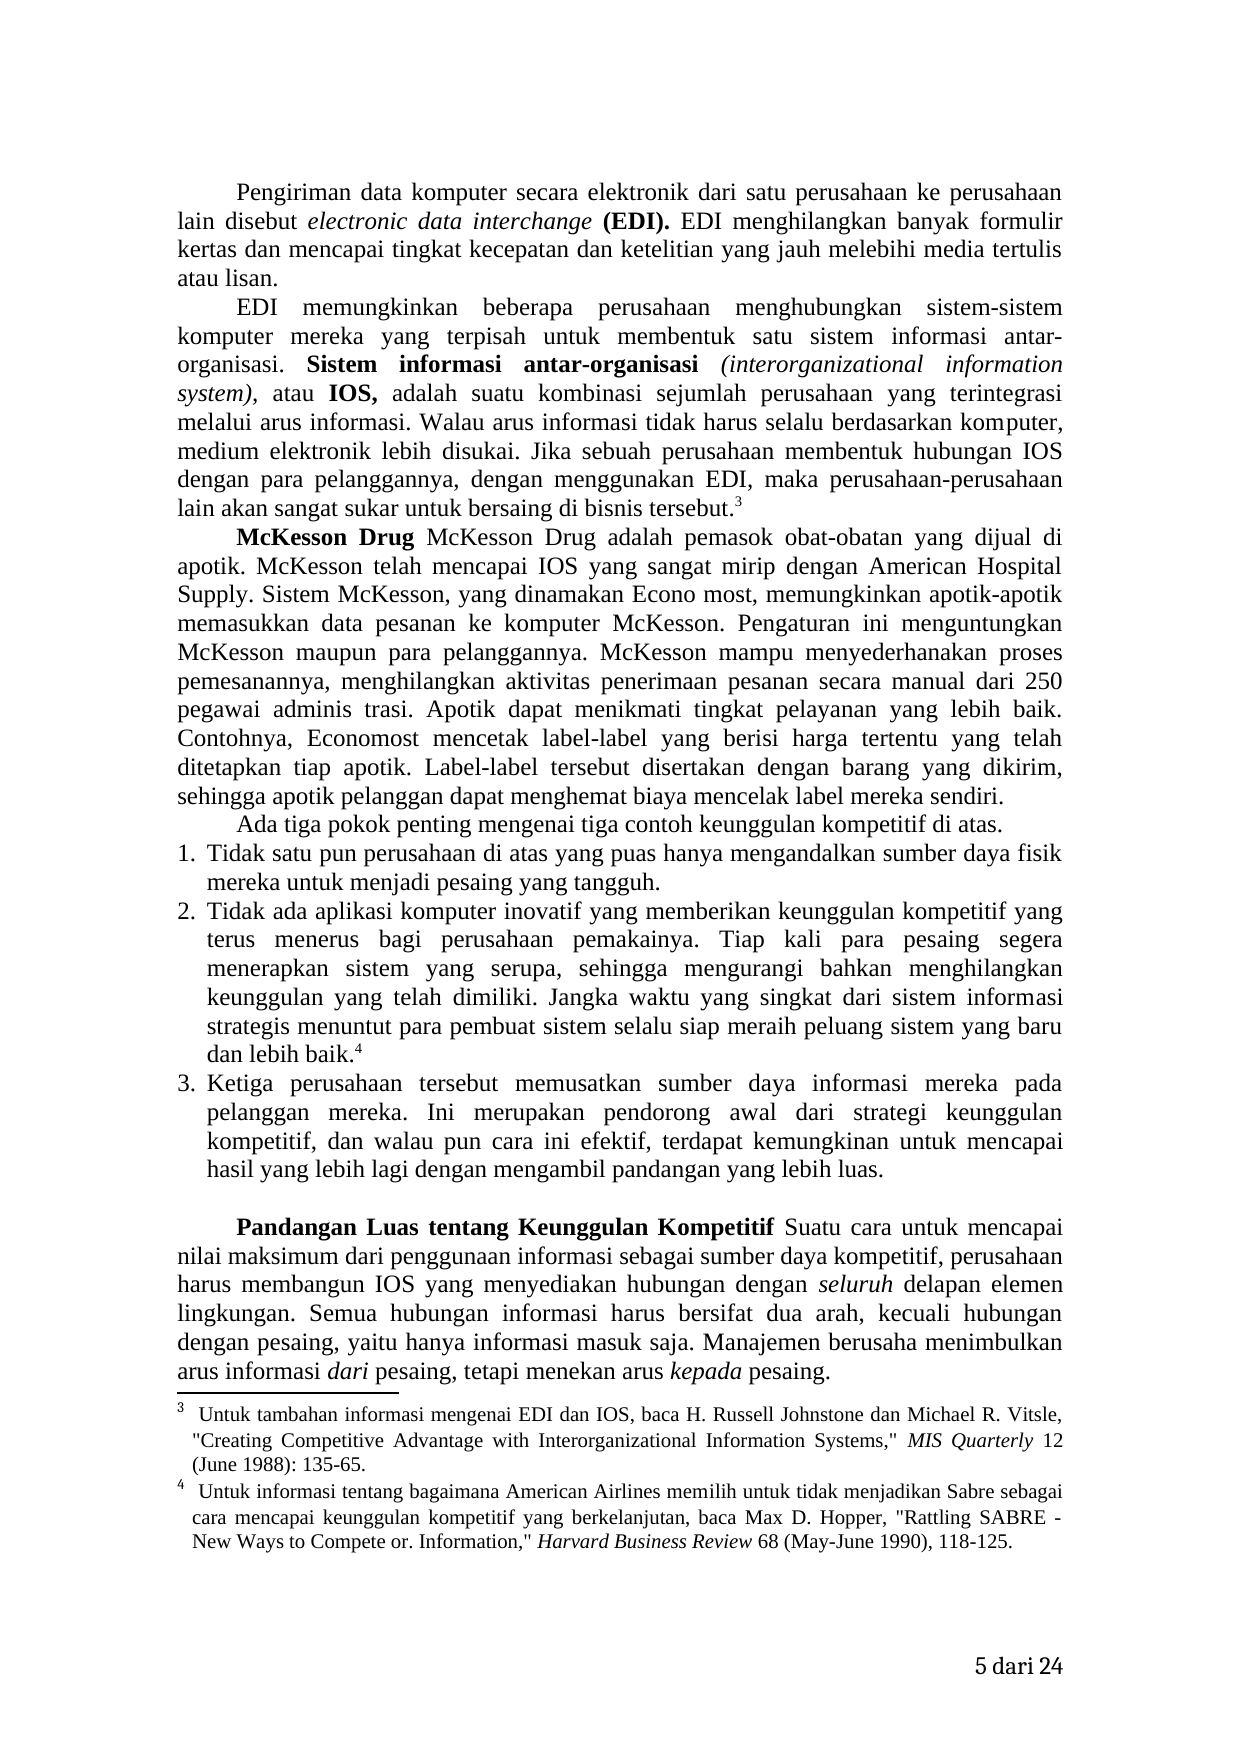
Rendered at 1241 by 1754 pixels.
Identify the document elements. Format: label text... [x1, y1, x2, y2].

text Ada tiga pokok penting mengenai tiga contoh keunggulan kompetitif di atas. [177, 809, 1063, 838]
list Tidak satu pun perusahaan di atas yang puas hanya mengandalkan sumber daya fisik mereka untuk menjadi pesaing yang tangguh. [177, 838, 1063, 896]
text McKesson Drug McKesson Drug adalah pemasok obat-obatan yang dijual di apotik. McKesson telah mencapai IOS yang sangat mirip dengan American Hospital Supply. Sistem McKesson, yang dinamakan Econo most, memungkinkan apotik-apotik memasukkan data pesanan ke komputer McKesson. Pengaturan ini menguntungkan McKesson maupun para pelanggannya. McKesson mampu menyederhanakan proses pemesanannya, menghilangkan aktivitas penerimaan pesanan secara manual dari 250 pegawai adminis trasi. Apotik dapat menikmati tingkat pelayanan yang lebih baik. Contohnya, Economost mencetak label-label yang berisi harga tertentu yang telah ditetapkan tiap apotik. Label-label tersebut disertakan dengan barang yang dikirim, sehingga apotik pelanggan dapat menghemat biaya mencelak label mereka sendiri. [177, 522, 1063, 809]
text EDI memungkinkan beberapa perusahaan menghubungkan sistem-sistem komputer mereka yang terpisah untuk membentuk satu sistem informasi antar-organisasi. Sistem informasi antar-organisasi (interorganizational information system), atau IOS, adalah suatu kombinasi sejumlah perusahaan yang terintegrasi melalui arus informasi. Walau arus informasi tidak harus selalu berdasarkan komputer, medium elektronik lebih disukai. Jika sebuah perusahaan membentuk hubungan IOS dengan para pelanggannya, dengan menggunakan EDI, maka perusahaan-perusahaan lain akan sangat sukar untuk bersaing di bisnis tersebut. [177, 292, 1063, 522]
list Ketiga perusahaan tersebut memusatkan sumber daya informasi mereka pada pelanggan mereka. Ini merupakan pendorong awal dari strategi keunggulan kompetitif, dan walau pun cara ini efektif, terdapat kemungkinan untuk mencapai hasil yang lebih lagi dengan mengambil pandangan yang lebih luas. [177, 1068, 1063, 1183]
text Pandangan Luas tentang Keunggulan Kompetitif Suatu cara untuk mencapai nilai maksimum dari penggunaan informasi sebagai sumber daya kompetitif, perusahaan harus membangun IOS yang menyediakan hubungan dengan seluruh delapan elemen lingkungan. Semua hubungan informasi harus bersifat dua arah, kecuali hubungan dengan pesaing, yaitu hanya informasi masuk saja. Manajemen berusaha menimbulkan arus informasi dari pesaing, tetapi menekan arus kepada pesaing. [177, 1212, 1063, 1384]
list Tidak ada aplikasi komputer inovatif yang memberikan keunggulan kompetitif yang terus menerus bagi perusahaan pemakainya. Tiap kali para pesaing segera menerapkan sistem yang serupa, sehingga mengurangi bahkan menghilangkan keunggulan yang telah dimiliki. Jangka waktu yang singkat dari sistem informasi strategis menuntut para pembuat sistem selalu siap meraih peluang sistem yang baru dan lebih baik. [177, 896, 1063, 1068]
text Pengiriman data komputer secara elektronik dari satu perusahaan ke perusahaan lain disebut electronic data interchange (EDI). EDI menghilangkan banyak formulir kertas dan mencapai tingkat kecepatan dan ketelitian yang jauh melebihi media tertulis atau lisan. [177, 177, 1063, 292]
